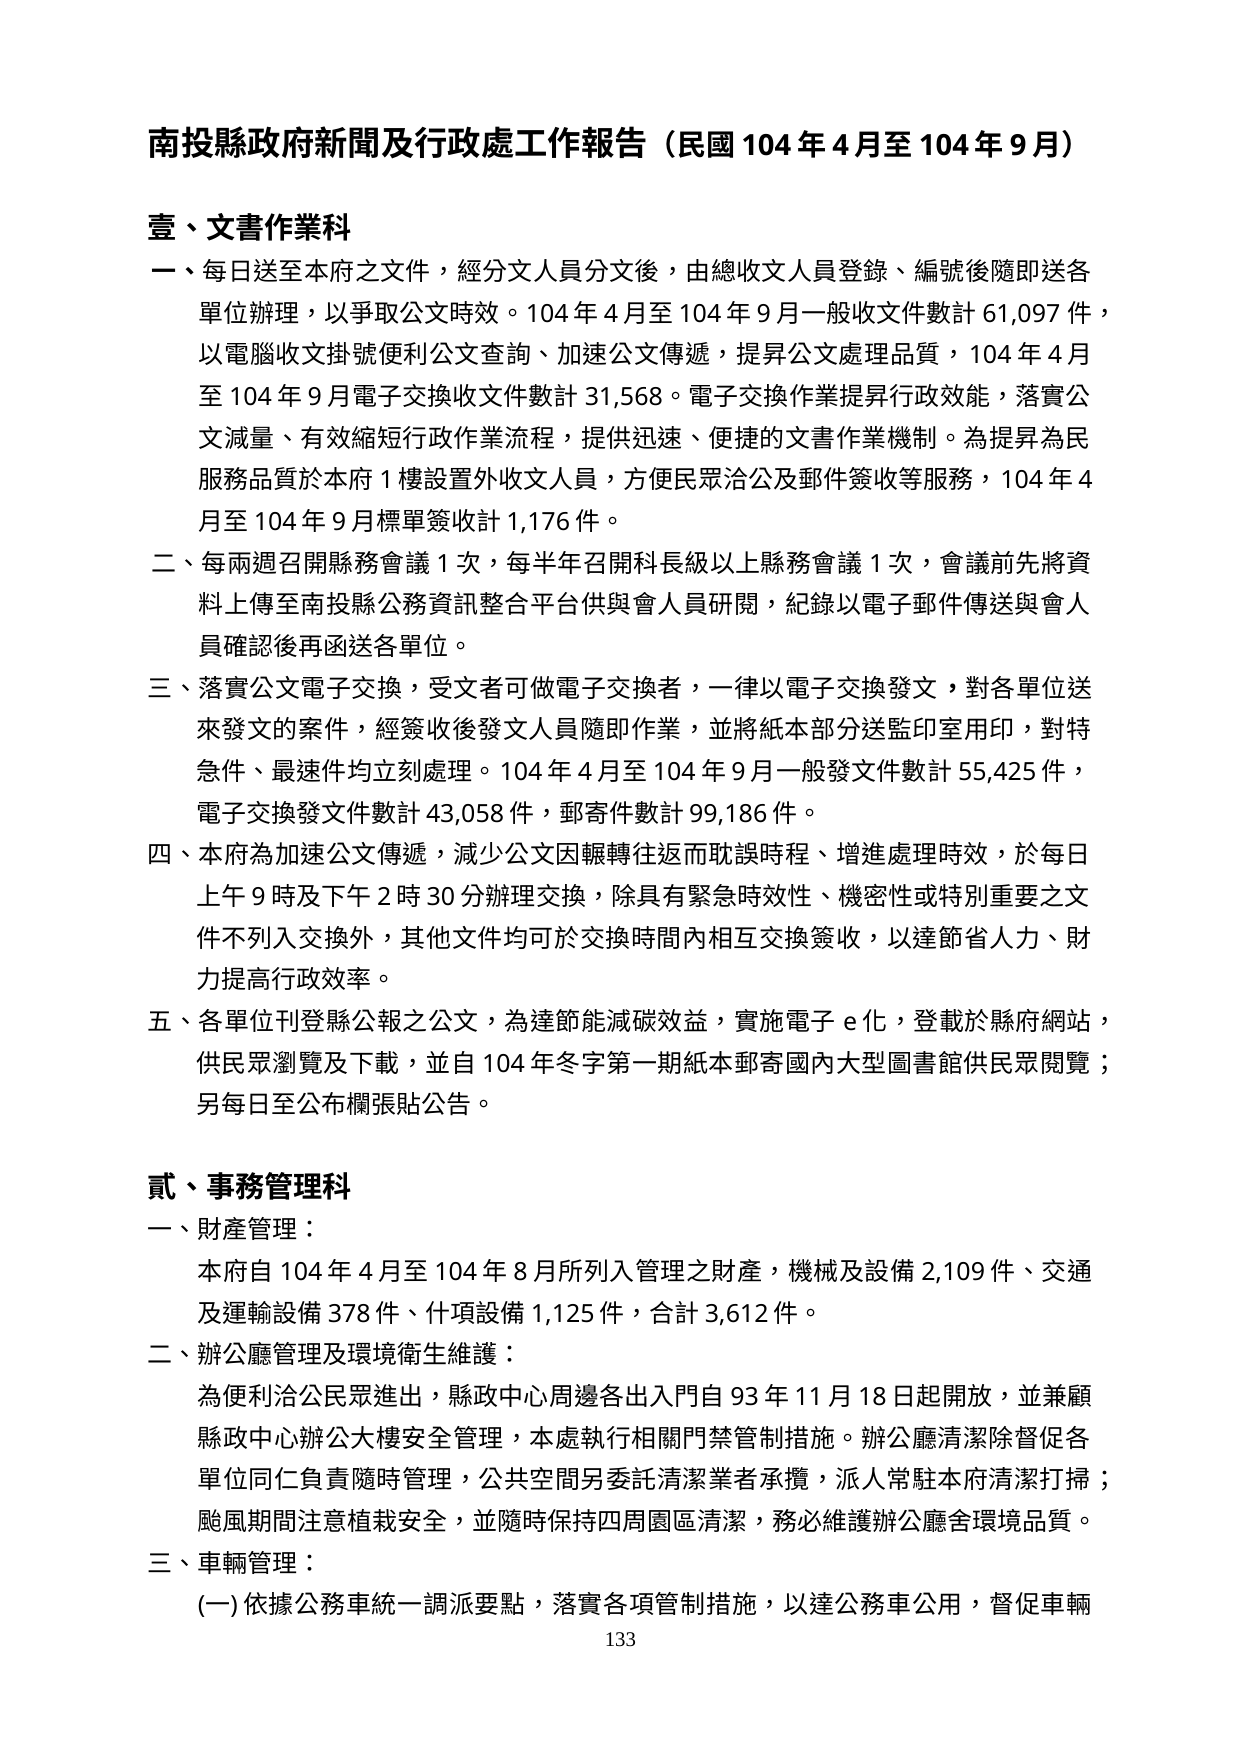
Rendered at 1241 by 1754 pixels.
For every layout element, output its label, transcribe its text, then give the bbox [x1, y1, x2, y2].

text 壹、文書作業科 [148, 206, 1092, 247]
text 為便利洽公民眾進出，縣政中心周邊各出入門自起開放，並兼顧縣政中心辦公大樓安全管理，本處執行相關門禁管制措施。辦公廳清潔除督促各單位同仁負責隨時管理，公共空間另委託清潔業者承攬，派人常駐本府清潔打掃；颱風期間注意植栽安全，並隨時保持四周園區清潔，務必維護辦公廳舍環境品質。 [198, 1372, 1092, 1539]
text 二、辦公廳管理及環境衛生維護： [148, 1331, 1092, 1372]
text 三、車輛管理： [148, 1539, 1092, 1581]
text 一、每日送至本府之文件，經分文人員分文後，由總收文人員登錄、編號後隨即送各單位辦理，以爭取公文時效。104年4月至104年9月一般收文件數計61,097 件，以電腦收文掛號便利公文查詢、加速公文傳遞，提昇公文處理品質，104年4月至104年9月電子交換收文件數計31,568。電子交換作業提昇行政效能，落實公文減量、有效縮短行政作業流程，提供迅速、便捷的文書作業機制。為提昇為民服務品質於本府1樓設置外收文人員，方便民眾洽公及郵件簽收等服務，104年4月至104年9月標單簽收計1,176件。 [152, 247, 1092, 539]
text 一、財產管理： [148, 1206, 1092, 1247]
text 四、本府為加速公文傳遞，減少公文因輾轉往返而耽誤時程、增進處理時效，於每日上午9時及下午2時30分辦理交換，除具有緊急時效性、機密性或特別重要之文件不列入交換外，其他文件均可於交換時間內相互交換簽收，以達節省人力、財力提高行政效率。 [148, 831, 1092, 997]
text 貳、事務管理科 [148, 1164, 1092, 1206]
text 五、各單位刊登縣公報之公文，為達節能減碳效益，實施電子e化，登載於縣府網站，供民眾瀏覽及下載，並自104年冬字第一期紙本郵寄國內大型圖書館供民眾閱覽；另每日至公布欄張貼公告。 [148, 997, 1092, 1122]
text 本府自104年4月至104年8月所列入管理之財產，機械及設備2,109件、交通及運輸設備378件、什項設備1,125件，合計3,612件。 [198, 1247, 1092, 1331]
text 南投縣政府新聞及行政處工作報告（民國104年4月至104年9月） [148, 122, 1092, 164]
text 二、每兩週召開縣務會議1次，每半年召開科長級以上縣務會議1次，會議前先將資料上傳至南投縣公務資訊整合平台供與會人員研閱，紀錄以電子郵件傳送與會人員確認後再函送各單位。 [151, 539, 1092, 664]
text 三、落實公文電子交換，受文者可做電子交換者，一律以電子交換發文，對各單位送來發文的案件，經簽收後發文人員隨即作業，並將紙本部分送監印室用印，對特急件、最速件均立刻處理。104年4月至104年9月一般發文件數計55,425件，電子交換發文件數計43,058件，郵寄件數計99,186件。 [148, 664, 1092, 831]
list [198, 1581, 1092, 1622]
